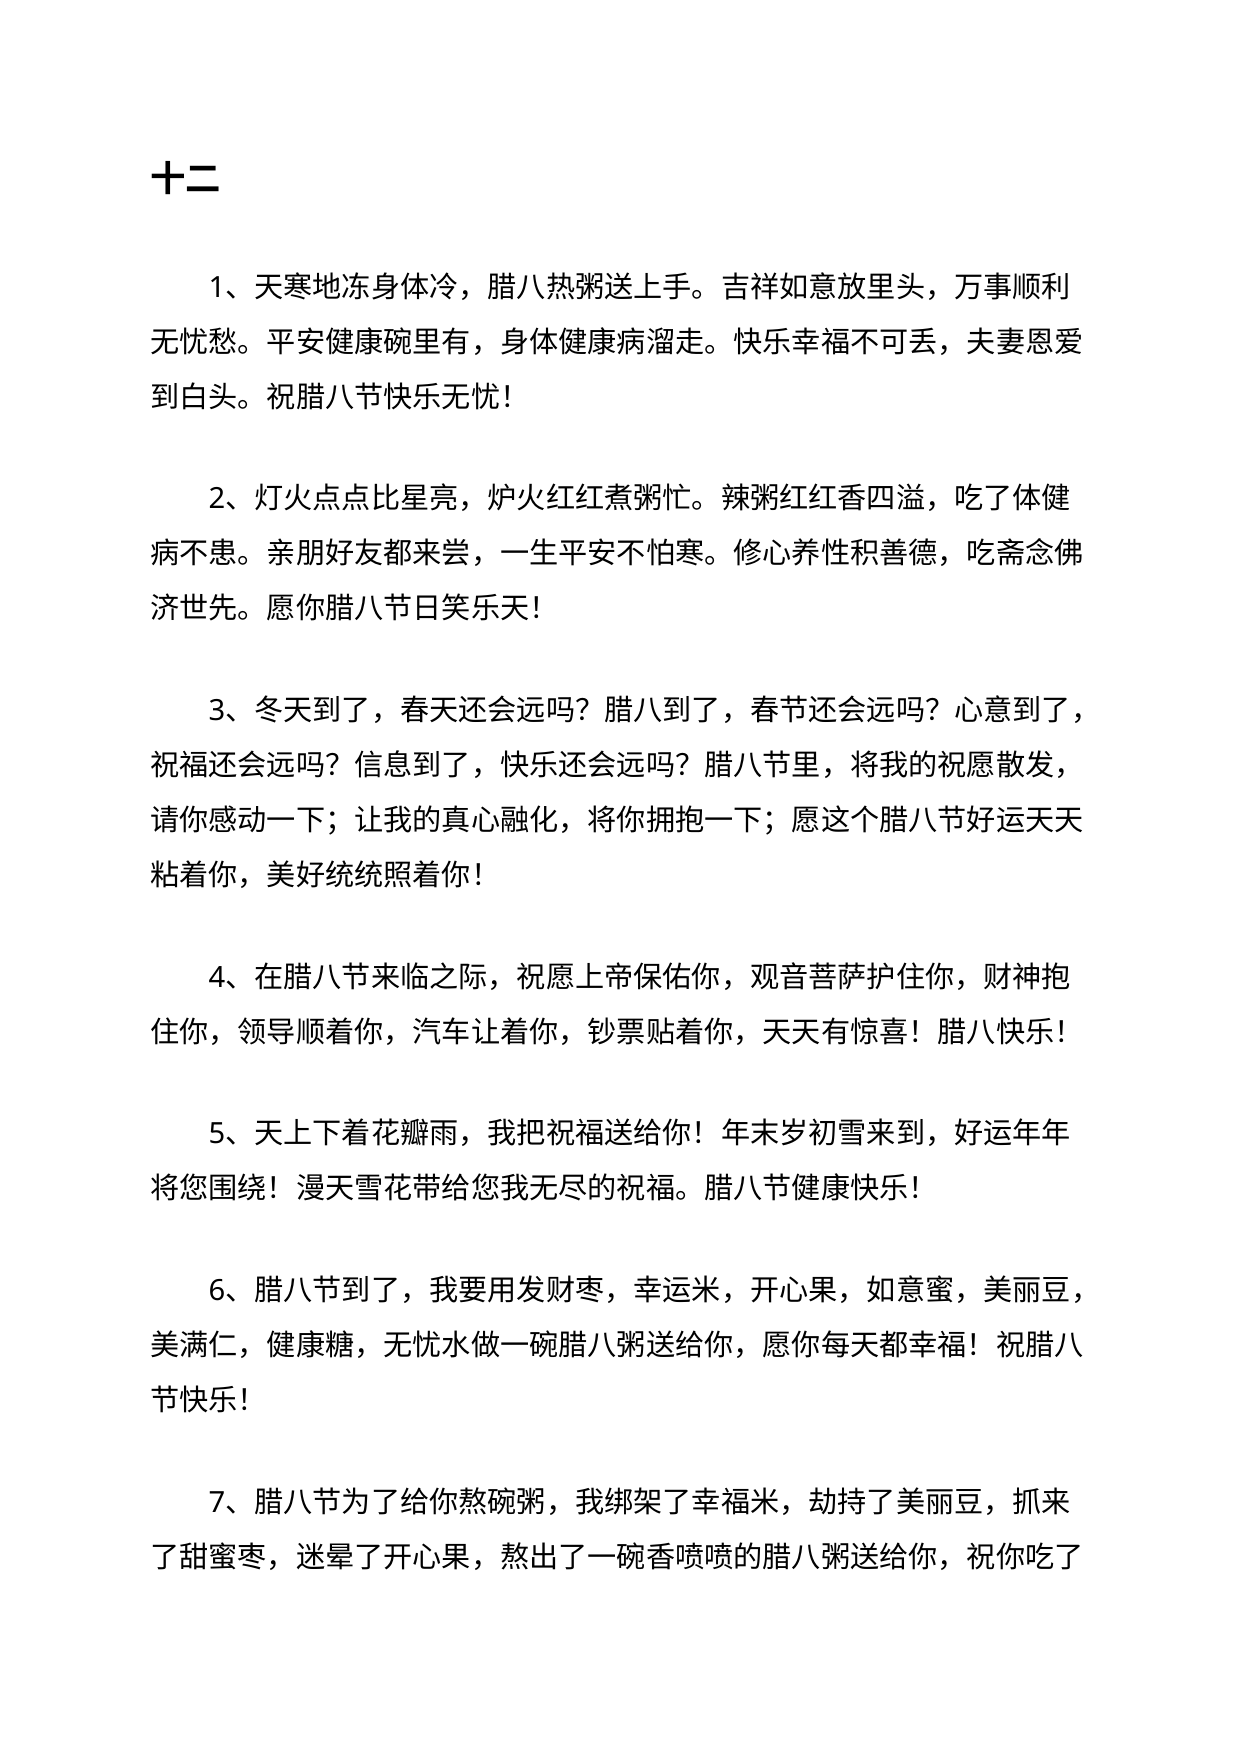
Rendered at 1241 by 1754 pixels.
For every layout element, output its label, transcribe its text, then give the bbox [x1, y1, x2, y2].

text 2、灯火点点比星亮，炉火红红煮粥忙。辣粥红红香四溢，吃了体健病不患。亲朋好友都来尝，一生平安不怕寒。修心养性积善德，吃斋念佛济世先。愿你腊八节日笑乐天！ [150, 475, 1090, 627]
text 3、冬天到了，春天还会远吗？腊八到了，春节还会远吗？心意到了，祝福还会远吗？信息到了，快乐还会远吗？腊八节里，将我的祝愿散发，请你感动一下；让我的真心融化，将你拥抱一下；愿这个腊八节好运天天粘着你，美好统统照着你！ [150, 687, 1090, 894]
text 5、天上下着花瓣雨，我把祝福送给你！年末岁初雪来到，好运年年将您围绕！漫天雪花带给您我无尽的祝福。腊八节健康快乐！ [150, 1110, 1090, 1207]
text 1、天寒地冻身体冷，腊八热粥送上手。吉祥如意放里头，万事顺利无忧愁。平安健康碗里有，身体健康病溜走。快乐幸福不可丢，夫妻恩爱到白头。祝腊八节快乐无忧！ [150, 263, 1090, 416]
text 4、在腊八节来临之际，祝愿上帝保佑你，观音菩萨护住你，财神抱住你，领导顺着你，汽车让着你，钞票贴着你，天天有惊喜！腊八快乐！ [150, 953, 1090, 1051]
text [150, 1478, 1090, 1576]
text 6、腊八节到了，我要用发财枣，幸运米，开心果，如意蜜，美丽豆，美满仁，健康糖，无忧水做一碗腊八粥送给你，愿你每天都幸福！祝腊八节快乐！ [150, 1267, 1090, 1419]
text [150, 150, 1090, 201]
